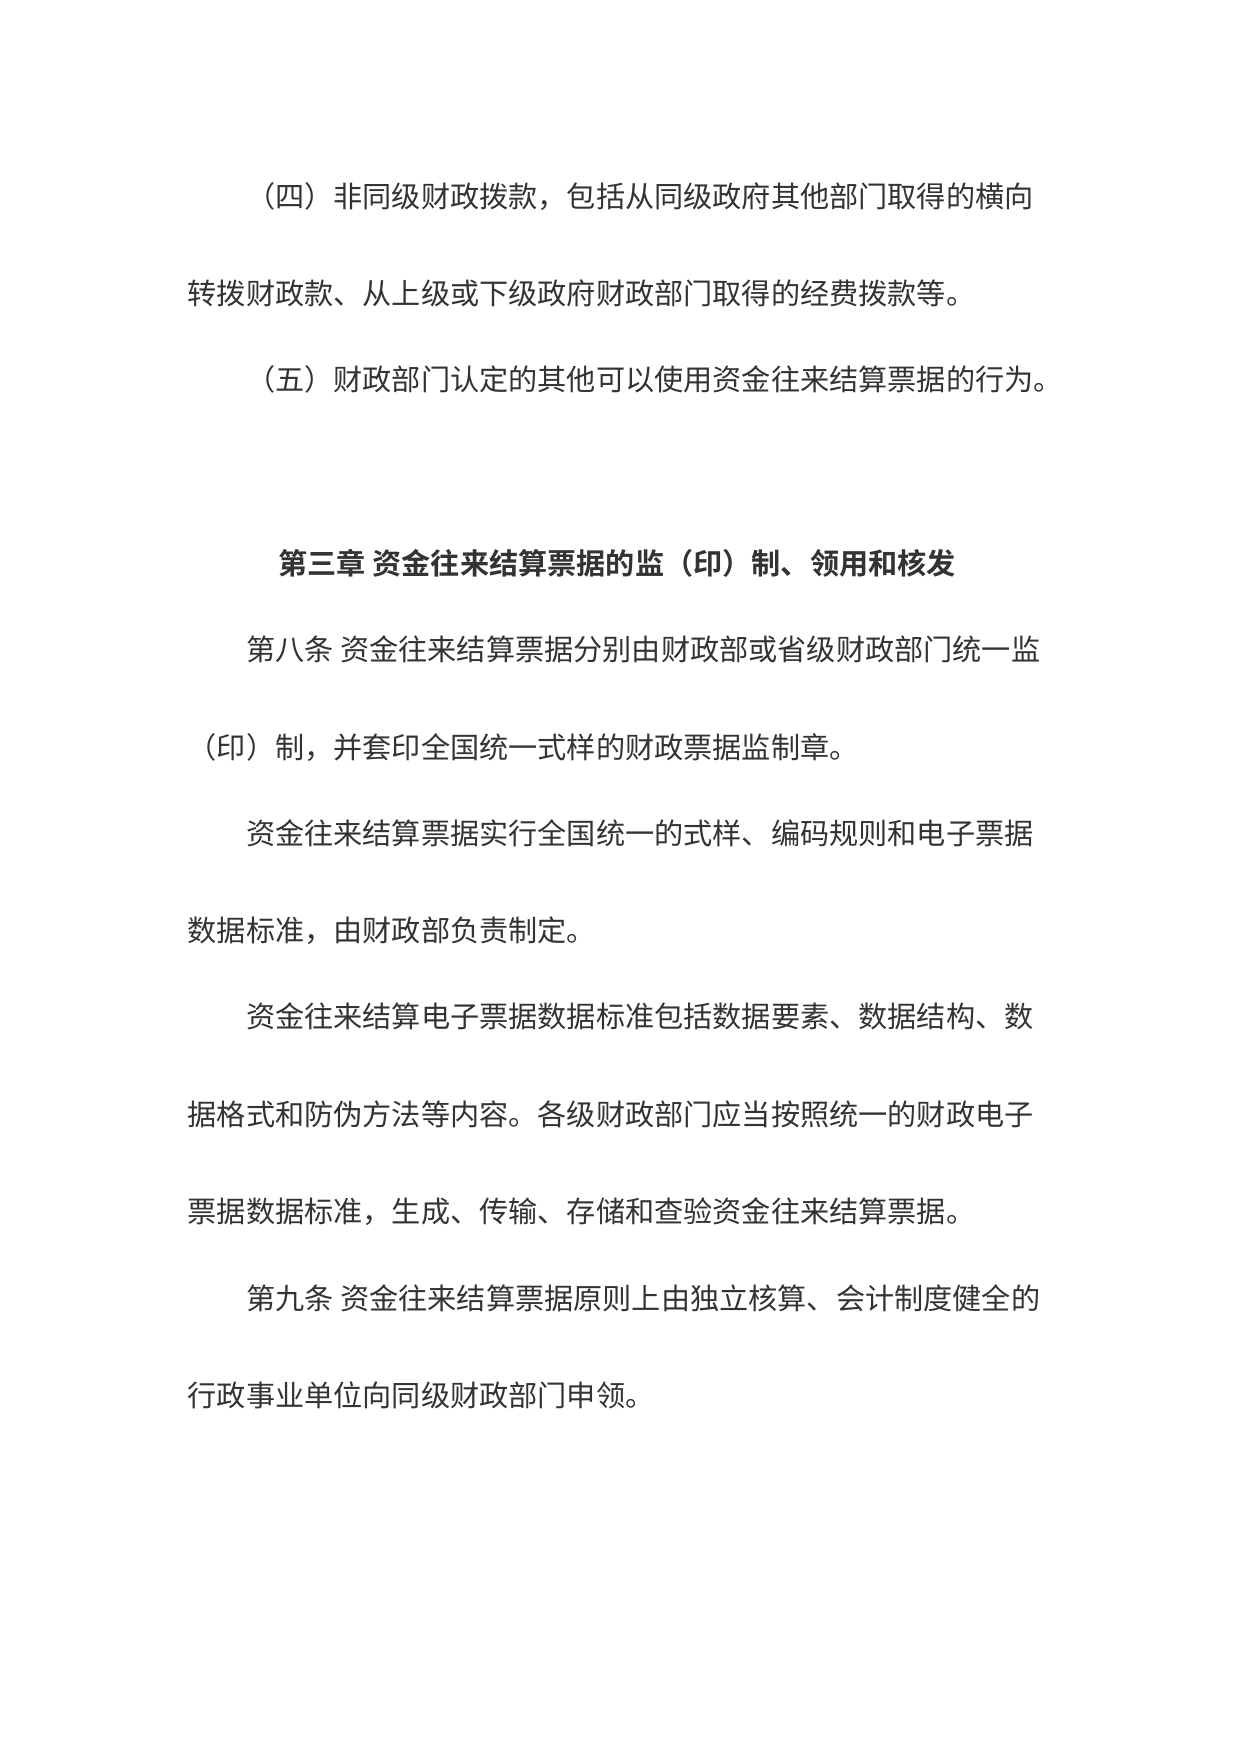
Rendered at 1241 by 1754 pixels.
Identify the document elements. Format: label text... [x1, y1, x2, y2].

text （四）非同级财政拨款，包括从同级政府其他部门取得的横向转拨财政款、从上级或下级政府财政部门取得的经费拨款等。 [187, 162, 1053, 324]
text （五）财政部门认定的其他可以使用资金往来结算票据的行为。 [187, 346, 1053, 508]
text 第八条 资金往来结算票据分别由财政部或省级财政部门统一监（印）制，并套印全国统一式样的财政票据监制章。 [187, 615, 1053, 778]
text 第三章 资金往来结算票据的监（印）制、领用和核发 [187, 529, 1053, 594]
text 第九条 资金往来结算票据原则上由独立核算、会计制度健全的行政事业单位向同级财政部门申领。 [187, 1264, 1053, 1426]
text 资金往来结算电子票据数据标准包括数据要素、数据结构、数据格式和防伪方法等内容。各级财政部门应当按照统一的财政电子票据数据标准，生成、传输、存储和查验资金往来结算票据。 [187, 983, 1053, 1243]
text 资金往来结算票据实行全国统一的式样、编码规则和电子票据数据标准，由财政部负责制定。 [187, 799, 1053, 962]
